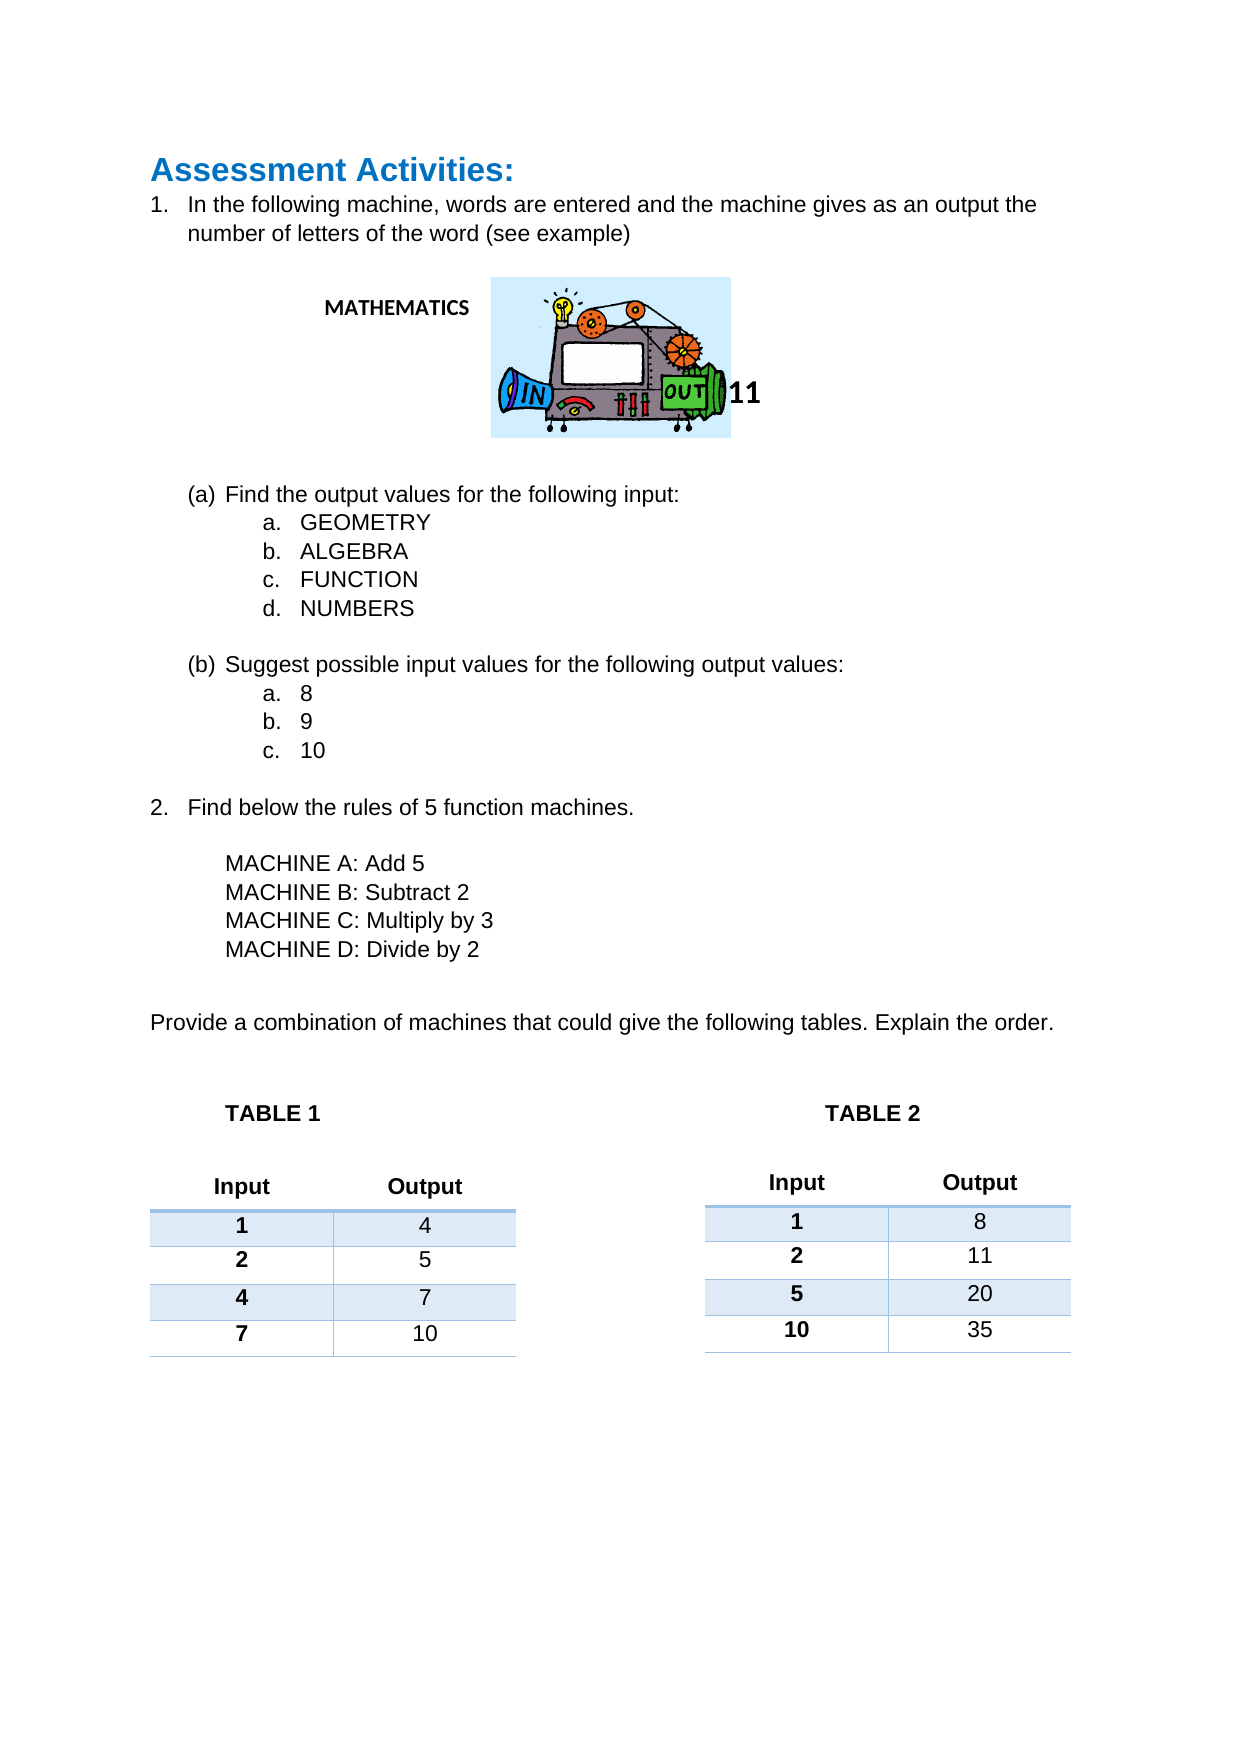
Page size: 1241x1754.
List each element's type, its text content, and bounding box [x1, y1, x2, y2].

table_cell 4 [334, 1213, 516, 1246]
table_cell 4 [150, 1285, 333, 1320]
list 8 [262, 680, 1090, 706]
list NUMBERS [262, 594, 1090, 621]
subtitle Assessment Activities: [150, 150, 1090, 188]
list Find below the rules of 5 function machines. [150, 793, 1090, 820]
table_cell 10 [705, 1316, 888, 1351]
table_cell 35 [889, 1316, 1071, 1351]
table_cell 7 [334, 1285, 516, 1320]
text Provide a combination of machines that could give the following tables. Explain the order. [150, 1009, 1090, 1036]
table_cell 2 [705, 1242, 888, 1279]
table_cell 20 [889, 1280, 1071, 1315]
list Find the output values for the following input: [187, 481, 1090, 507]
table_header Output [888, 1169, 1071, 1205]
table_header Input [705, 1169, 888, 1205]
table_cell 8 [889, 1208, 1071, 1241]
table_cell 1 [705, 1208, 888, 1241]
list MACHINE B: Subtract 2 [225, 879, 1090, 905]
list MACHINE C: Multiply by 3 [225, 907, 1090, 934]
list GEOMETRY [262, 509, 1090, 536]
table_cell 5 [705, 1280, 888, 1315]
table_header Output [333, 1173, 516, 1209]
table_cell 5 [334, 1247, 516, 1283]
picture [490, 277, 731, 437]
table_header Input [150, 1173, 333, 1209]
list ALGEBRA [262, 538, 1090, 564]
list FUNCTION [262, 566, 1090, 592]
table_cell 2 [150, 1247, 333, 1283]
table_cell 10 [334, 1321, 516, 1356]
list Suggest possible input values for the following output values: [187, 651, 1090, 678]
list 9 [262, 708, 1090, 734]
list 10 [262, 737, 1090, 763]
list MACHINE D: Divide by 2 [225, 936, 1090, 962]
table_cell 11 [889, 1242, 1071, 1279]
table_cell 7 [150, 1321, 333, 1356]
list In the following machine, words are entered and the machine gives as an output the number of letters of the word (see example) [150, 191, 1090, 246]
list MACHINE A: Add 5 [225, 850, 1090, 877]
list TABLE 1 TABLE 2 [225, 1099, 1090, 1126]
table_cell 1 [150, 1213, 333, 1246]
